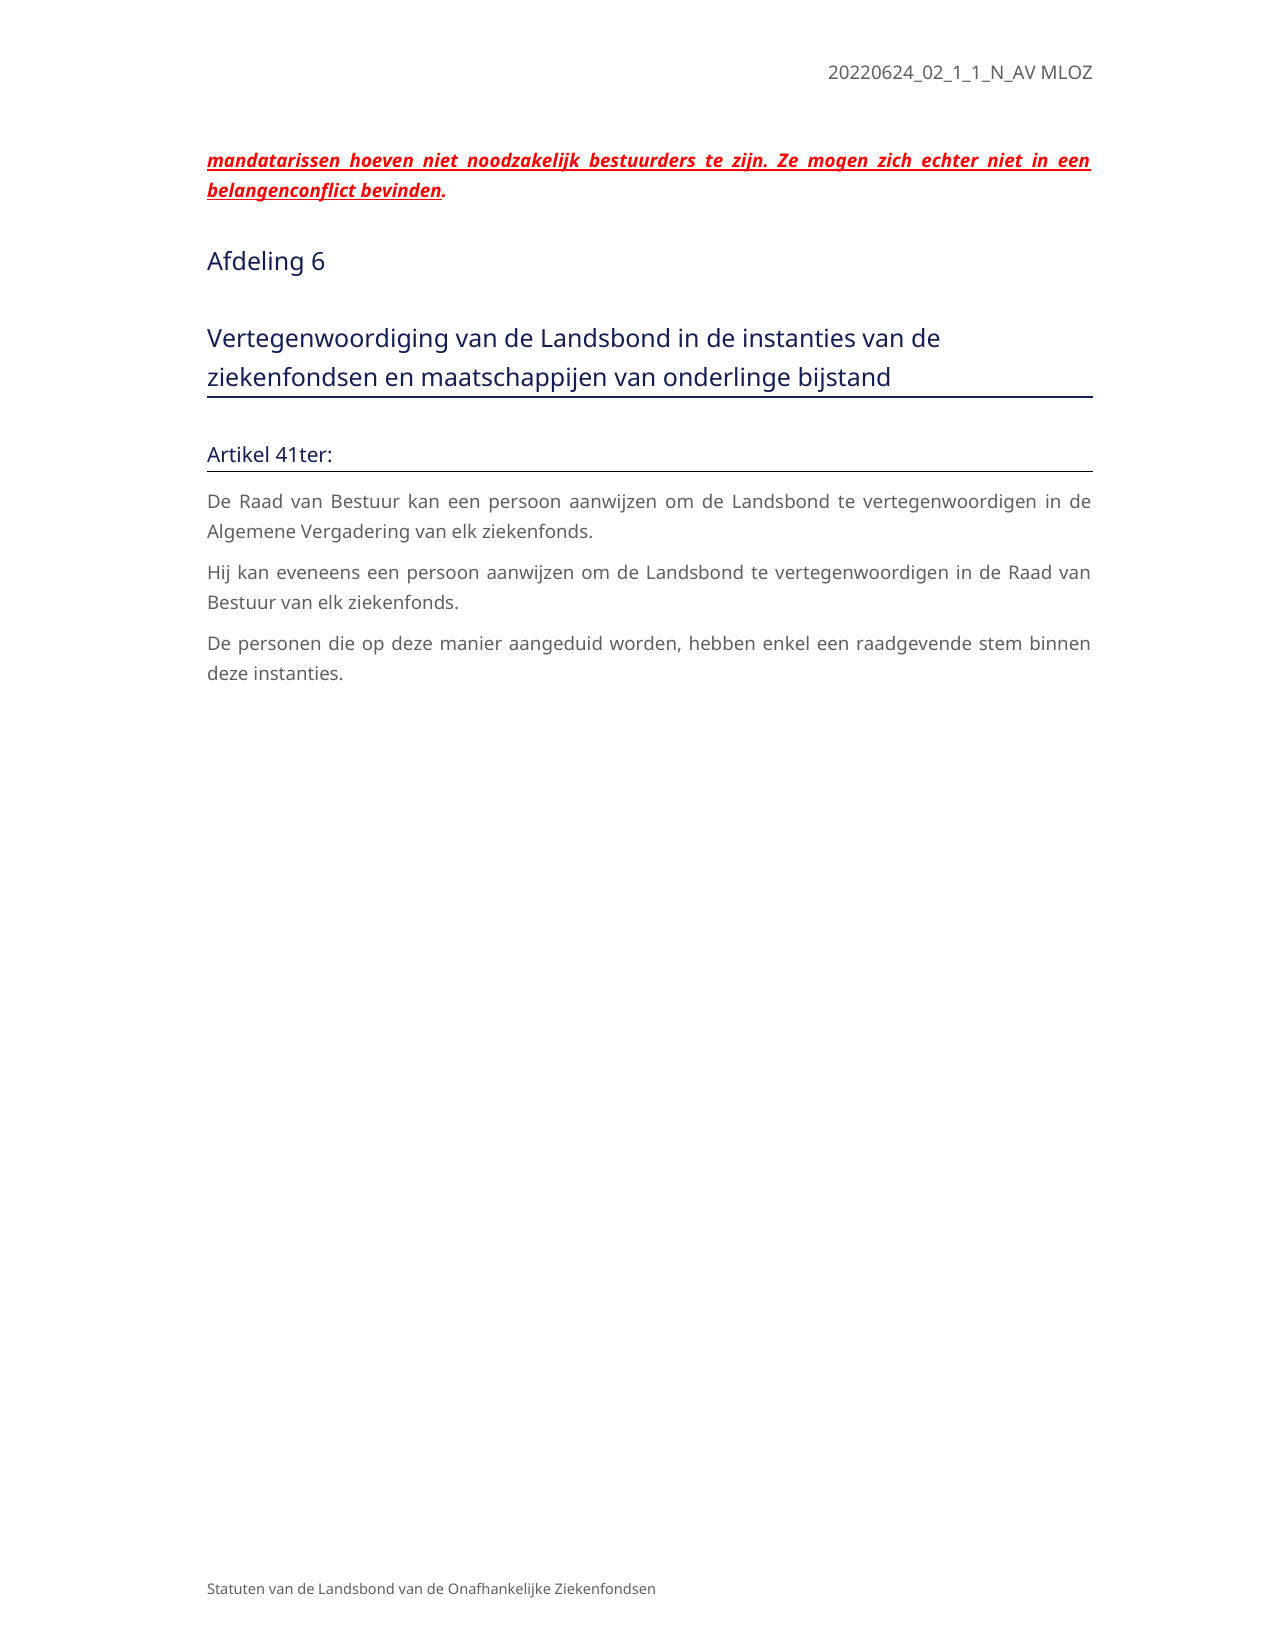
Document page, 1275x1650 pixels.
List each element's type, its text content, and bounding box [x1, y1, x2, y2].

text De Raad van Bestuur kan een persoon aanwijzen om de Landsbond te vertegenwoordigen in de Algemene Vergadering van elk ziekenfonds. [207, 489, 1093, 543]
subtitle Artikel 41ter: [207, 440, 1093, 471]
text De personen die op deze manier aangeduid worden, hebben enkel een raadgevende stem binnen deze instanties. [207, 631, 1093, 686]
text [207, 148, 1093, 202]
subtitle Vertegenwoordiging van de Landsbond in de instanties van de ziekenfondsen en maatschappijen van onderlinge bijstand [207, 320, 1093, 396]
text Hij kan eveneens een persoon aanwijzen om de Landsbond te vertegenwoordigen in de Raad van Bestuur van elk ziekenfonds. [207, 560, 1093, 614]
subtitle Afdeling 6 [207, 244, 1093, 278]
